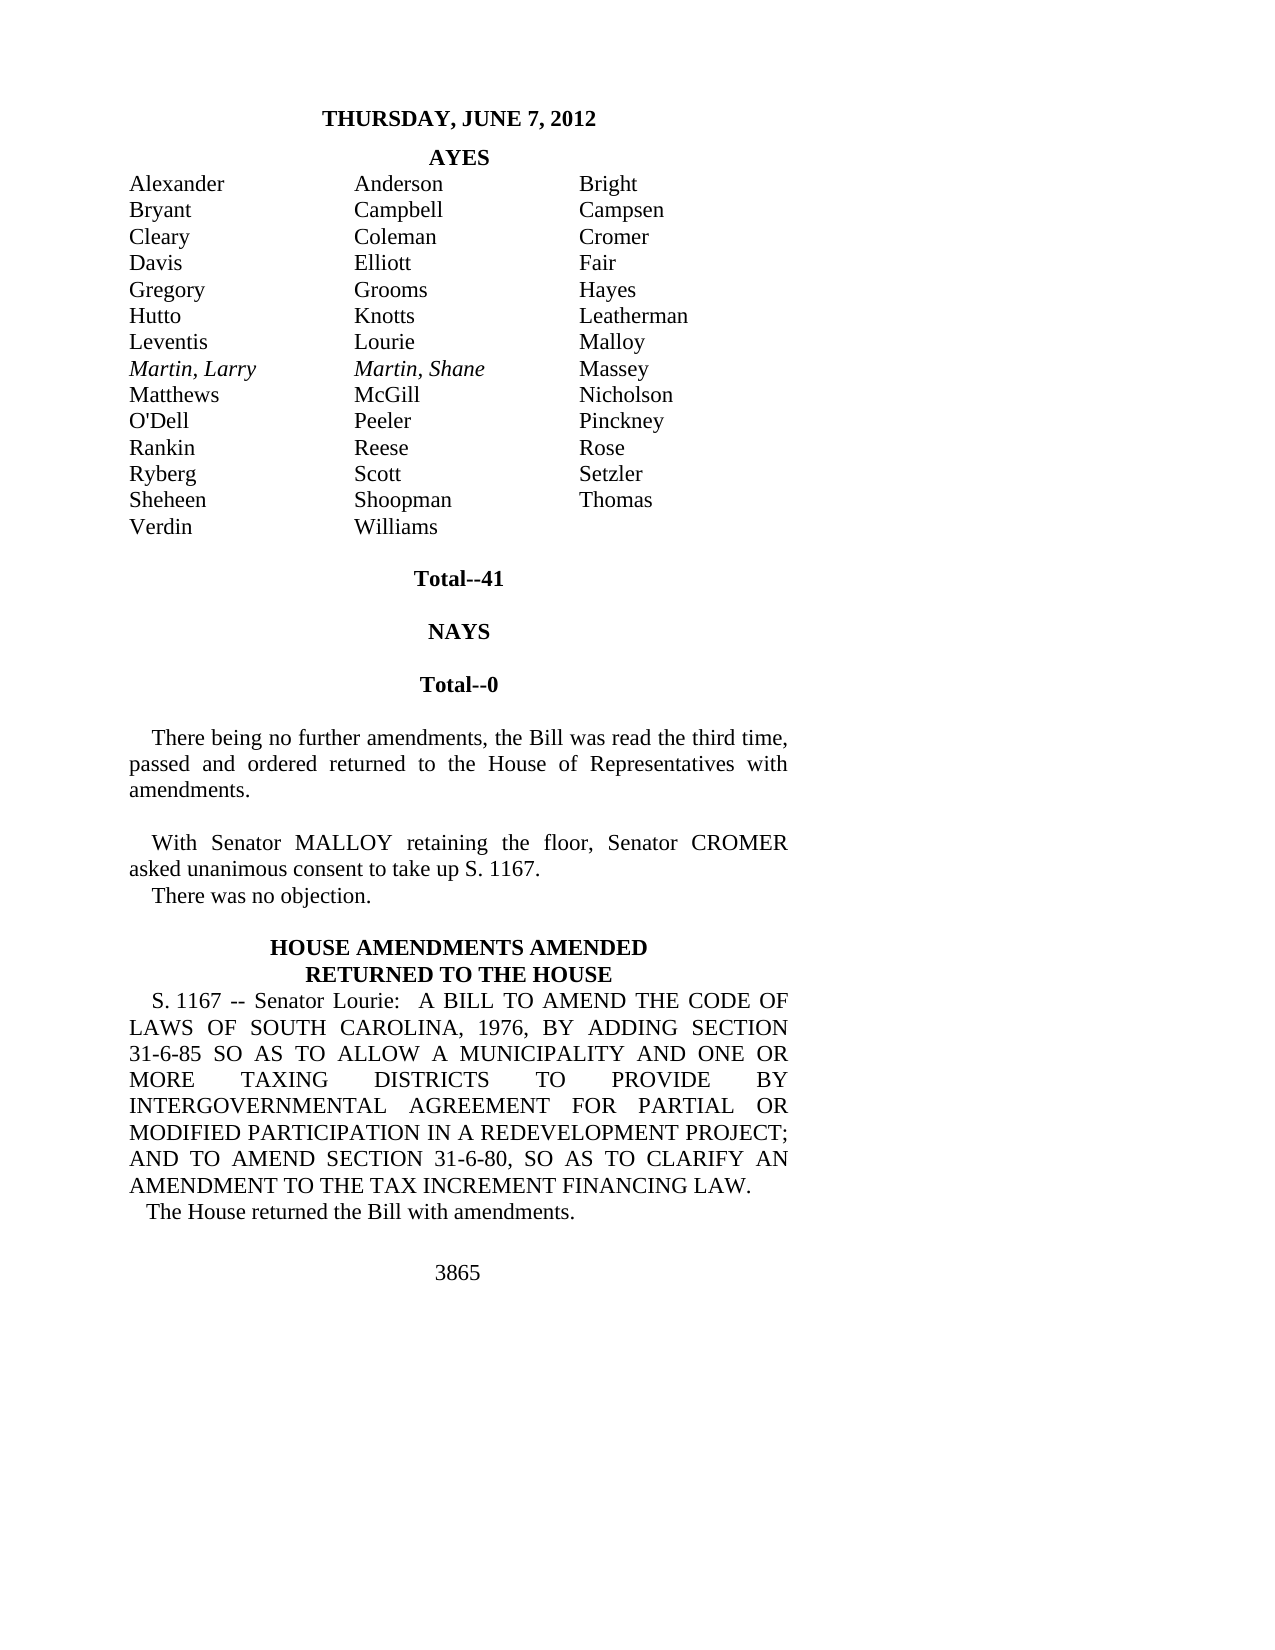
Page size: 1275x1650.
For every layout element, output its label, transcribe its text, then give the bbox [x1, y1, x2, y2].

text AYES [129, 144, 789, 170]
text Rankin Reese Rose [129, 434, 789, 460]
text Alexander Anderson Bright [129, 170, 789, 197]
text With Senator MALLOY retaining the floor, Senator CROMER asked unanimous consent to take up S. 1167. [129, 829, 789, 882]
text Hutto Knotts Leatherman [129, 302, 789, 328]
text O'Dell Peeler Pinckney [129, 407, 789, 434]
text There being no further amendments, the Bill was read the third time, passed and ordered returned to the House of Representatives with amendments. [129, 724, 789, 803]
text The House returned the Bill with amendments. [129, 1198, 789, 1224]
text Ryberg Scott Setzler [129, 460, 789, 486]
text NAYS [129, 618, 789, 644]
text Cleary Coleman Cromer [129, 223, 789, 249]
text Total--41 [129, 566, 789, 592]
text There was no objection. [129, 882, 789, 908]
text Leventis Lourie Malloy [129, 328, 789, 355]
text Sheheen Shoopman Thomas [129, 486, 789, 513]
text Total--0 [129, 671, 789, 697]
text Gregory Grooms Hayes [129, 276, 789, 302]
text S. 1167 -- Senator Lourie: A BILL TO AMEND THE CODE OF LAWS OF SOUTH CAROLINA, 1976, BY ADDING SECTION 31-6-85 SO AS TO ALLOW A MUNICIPALITY AND ONE OR MORE TAXING DISTRICTS TO PROVIDE BY INTERGOVERNMENTAL AGREEMENT FOR PARTIAL OR MODIFIED PARTICIPATION IN A REDEVELOPMENT PROJECT; AND TO AMEND SECTION 31-6-80, SO AS TO CLARIFY AN AMENDMENT TO THE TAX INCREMENT FINANCING LAW. [129, 987, 789, 1198]
text Verdin Williams [129, 513, 789, 539]
text Matthews McGill Nicholson [129, 381, 789, 407]
text RETURNED TO THE HOUSE [129, 961, 789, 987]
text Martin, Larry Martin, Shane Massey [129, 355, 789, 381]
text Davis Elliott Fair [129, 249, 789, 276]
text HOUSE AMENDMENTS AMENDED [129, 934, 789, 961]
text Bryant Campbell Campsen [129, 197, 789, 223]
